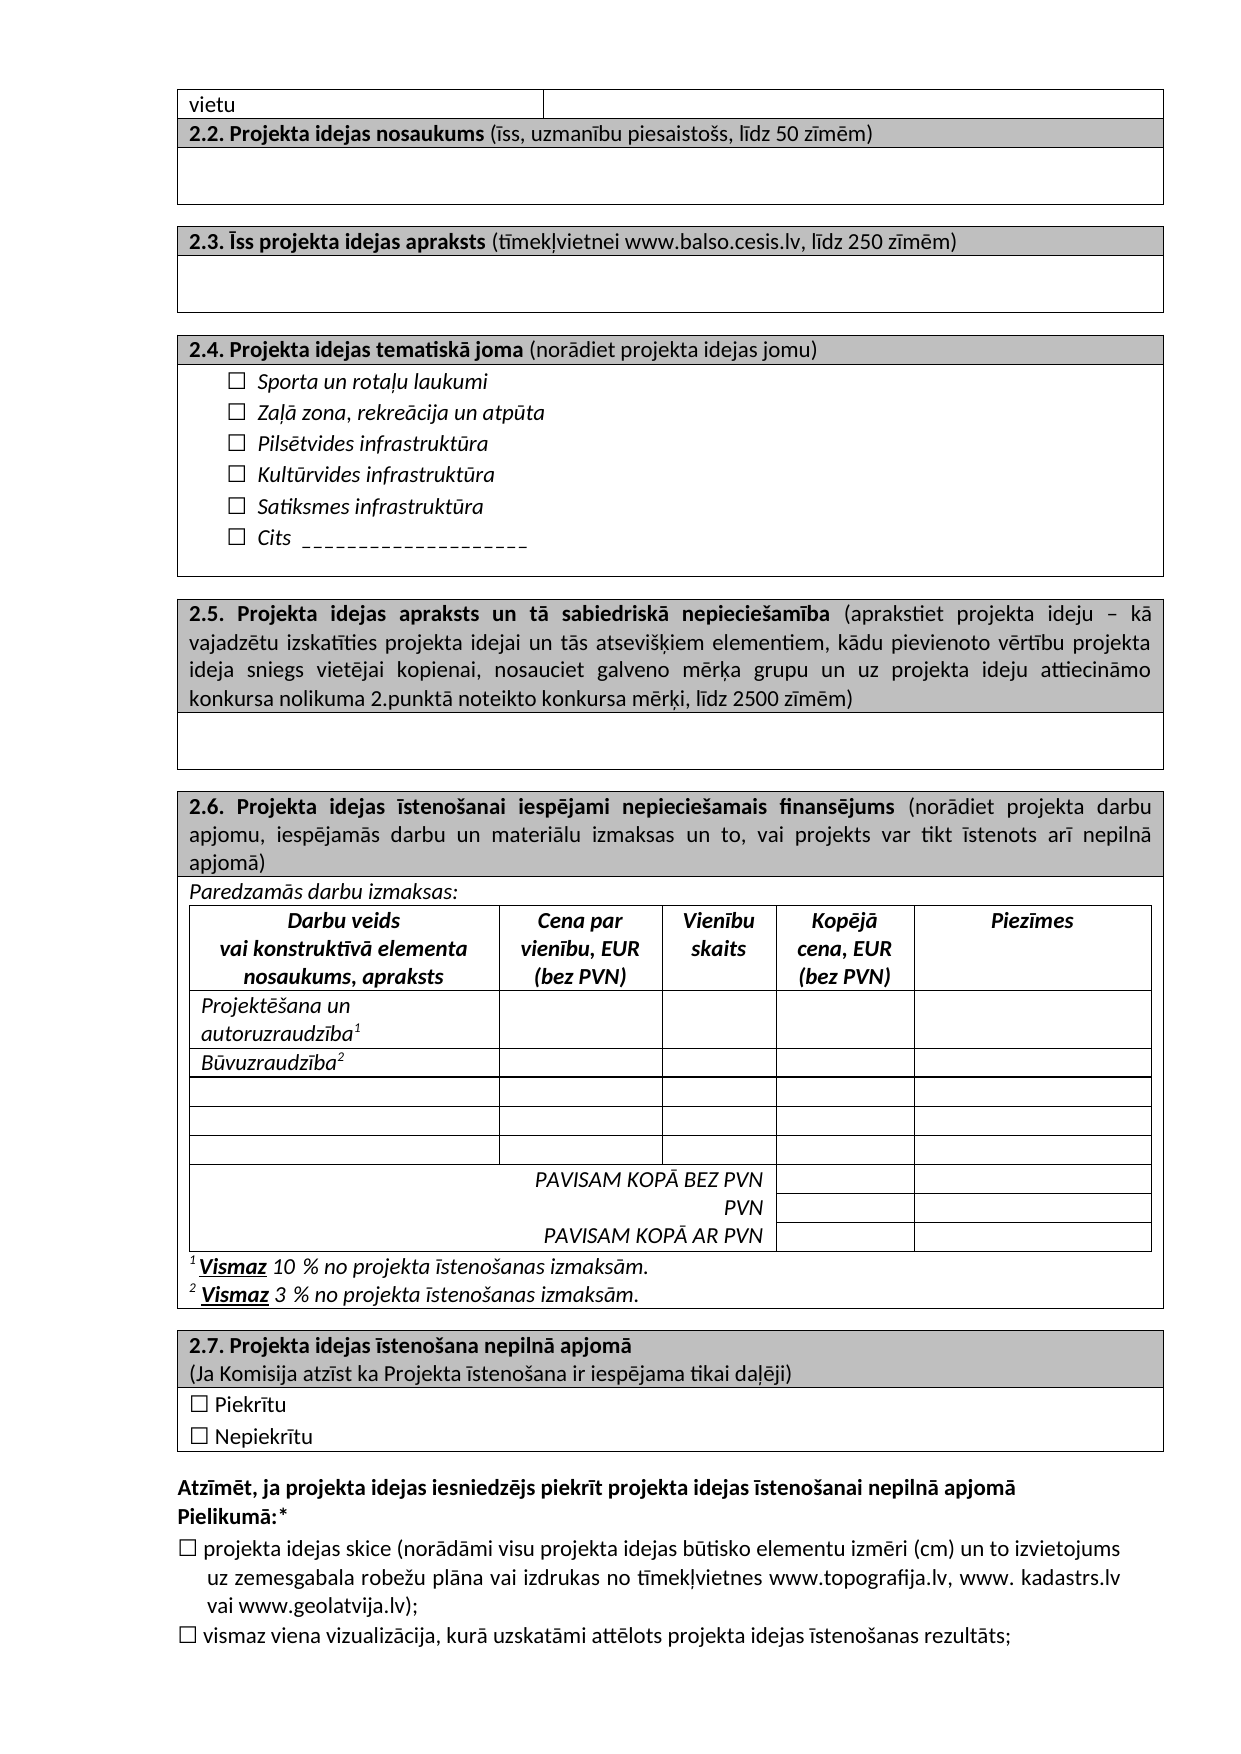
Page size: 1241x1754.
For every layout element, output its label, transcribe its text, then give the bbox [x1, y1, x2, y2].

table_cell [178, 713, 1163, 769]
table_header 2.5. Projekta idejas apraksts un tā sabiedriskā nepieciešamība (aprakstiet projekta ideju – kā vajadzētu izskatīties projekta idejai un tās atsevišķiem elementiem, kādu pievienoto vērtību projekta ideja sniegs vietējai kopienai, nosauciet galveno mērķa grupu un uz projekta ideju attiecināmo konkursa nolikuma 2.punktā noteikto konkursa mērķi, līdz 2500 zīmēm) [178, 600, 1163, 712]
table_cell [178, 90, 543, 118]
table_header 2.4. Projekta idejas tematiskā joma (norādiet projekta idejas jomu) [178, 336, 1163, 364]
table_cell [178, 256, 1163, 312]
table_header 2.3. Īss projekta idejas apraksts (tīmekļvietnei www.balso.cesis.lv, līdz 250 zīmēm) [178, 227, 1163, 255]
text projekta idejas skice (norādāmi visu projekta idejas būtisko elementu izmēri (cm) un to izvietojums uz zemesgabala robežu plāna vai izdrukas no tīmekļvietnes www.topografija.lv, www. kadastrs.lv vai www.geolatvija.lv); [177, 1532, 1122, 1619]
table_cell Piekrītu Nepiekrītu [178, 1388, 1163, 1451]
table_cell 2.2. Projekta idejas nosaukums (īss, uzmanību piesaistošs, līdz 50 zīmēm) [178, 119, 1163, 147]
text Pielikumā:* [177, 1502, 1152, 1531]
table_header 2.7. Projekta idejas īstenošana nepilnā apjomā (Ja Komisija atzīst ka Projekta īstenošana ir iespējama tikai daļēji) [178, 1331, 1163, 1387]
table_cell Paredzamās darbu izmaksas: 1 Vismaz 10 % no projekta īstenošanas izmaksām. 2 Vismaz 3 % no projekta īstenošanas izmaksām. [178, 877, 1163, 1308]
text Atzīmēt, ja projekta idejas iesniedzējs piekrīt projekta idejas īstenošanai nepilnā apjomā [177, 1473, 1152, 1501]
table_cell [544, 90, 1163, 118]
text vismaz viena vizualizācija, kurā uzskatāmi attēlots projekta idejas īstenošanas rezultāts; [177, 1619, 1122, 1650]
table_header 2.6. Projekta idejas īstenošanai iespējami nepieciešamais finansējums (norādiet projekta darbu apjomu, iespējamās darbu un materiālu izmaksas un to, vai projekts var tikt īstenots arī nepilnā apjomā) [178, 792, 1163, 876]
table_cell Sporta un rotaļu laukumi Zaļā zona, rekreācija un atpūta Pilsētvides infrastruktūra Kultūrvides infrastruktūra Satiksmes infrastruktūra Cits [178, 365, 1163, 576]
table_cell [178, 148, 1163, 204]
